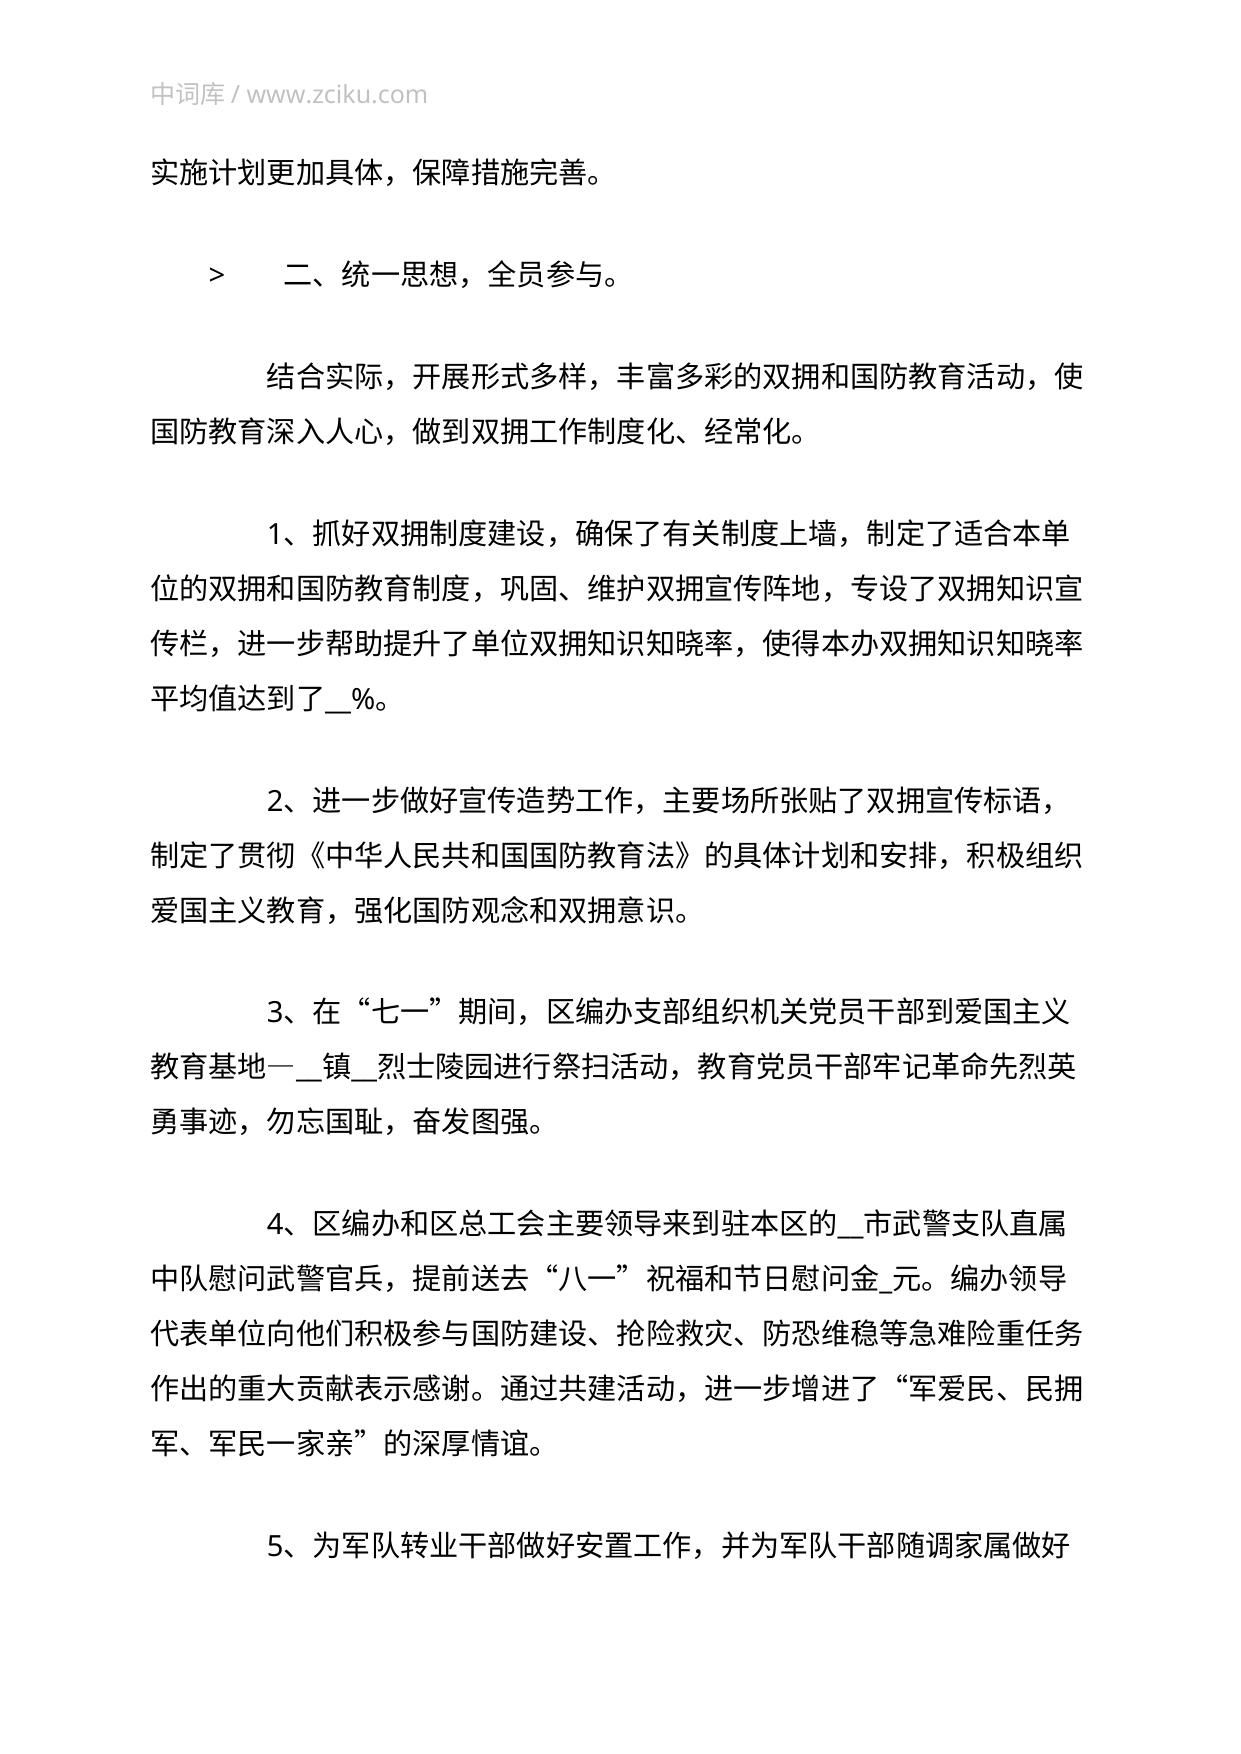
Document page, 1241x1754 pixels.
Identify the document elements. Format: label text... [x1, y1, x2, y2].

text > 二、统一思想，全员参与。 [150, 252, 1090, 294]
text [150, 1522, 1090, 1564]
text 3、在“七一”期间，区编办支部组织机关党员干部到爱国主义教育基地—__镇__烈士陵园进行祭扫活动，教育党员干部牢记革命先烈英勇事迹，勿忘国耻，奋发图强。 [150, 989, 1090, 1141]
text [150, 150, 1090, 192]
text 4、区编办和区总工会主要领导来到驻本区的__市武警支队直属中队慰问武警官兵，提前送去“八一”祝福和节日慰问金_元。编办领导代表单位向他们积极参与国防建设、抢险救灾、防恐维稳等急难险重任务作出的重大贡献表示感谢。通过共建活动，进一步增进了“军爱民、民拥军、军民一家亲”的深厚情谊。 [150, 1201, 1090, 1463]
text 2、进一步做好宣传造势工作，主要场所张贴了双拥宣传标语，制定了贯彻《中华人民共和国国防教育法》的具体计划和安排，积极组织爱国主义教育，强化国防观念和双拥意识。 [150, 777, 1090, 929]
text 结合实际，开展形式多样，丰富多彩的双拥和国防教育活动，使国防教育深入人心，做到双拥工作制度化、经常化。 [150, 354, 1090, 451]
text 1、抓好双拥制度建设，确保了有关制度上墙，制定了适合本单位的双拥和国防教育制度，巩固、维护双拥宣传阵地，专设了双拥知识宣传栏，进一步帮助提升了单位双拥知识知晓率，使得本办双拥知识知晓率平均值达到了__%。 [150, 510, 1090, 718]
